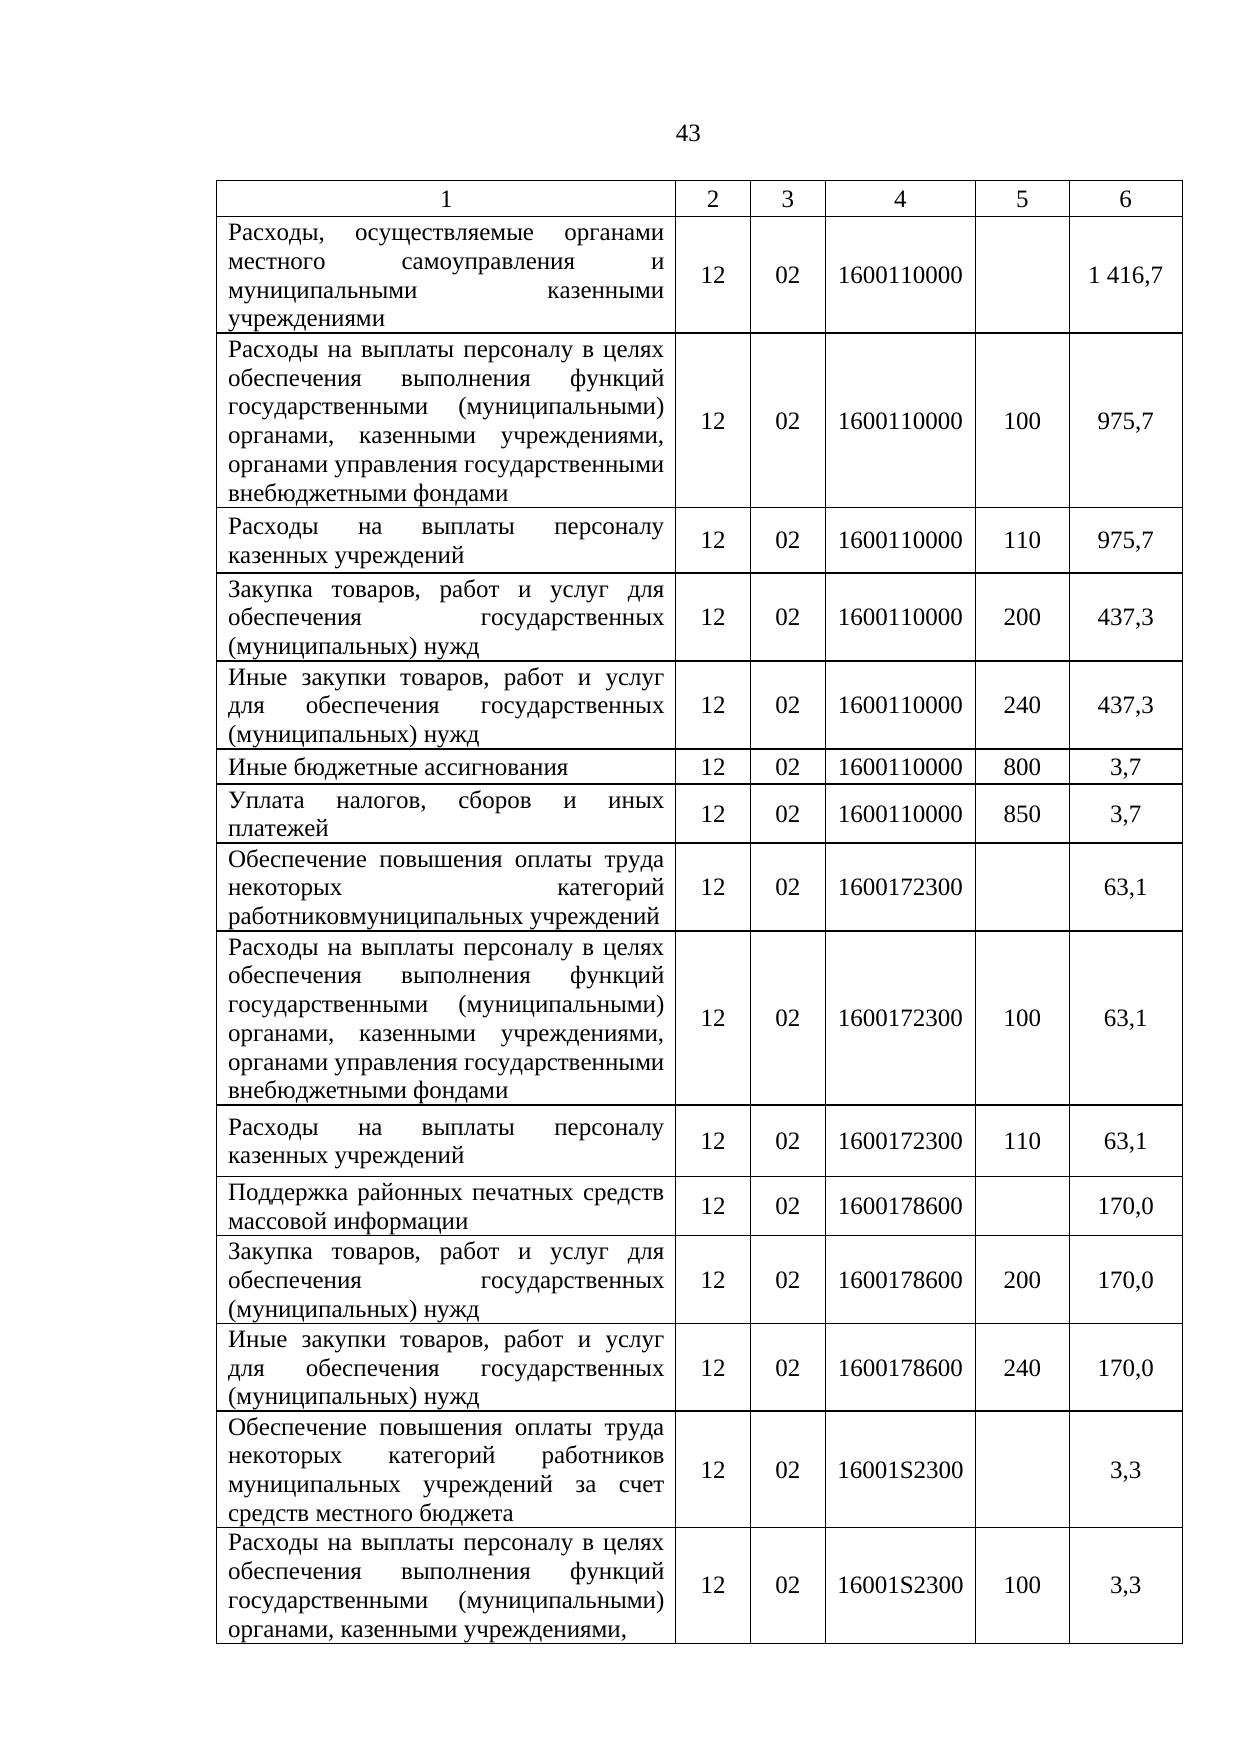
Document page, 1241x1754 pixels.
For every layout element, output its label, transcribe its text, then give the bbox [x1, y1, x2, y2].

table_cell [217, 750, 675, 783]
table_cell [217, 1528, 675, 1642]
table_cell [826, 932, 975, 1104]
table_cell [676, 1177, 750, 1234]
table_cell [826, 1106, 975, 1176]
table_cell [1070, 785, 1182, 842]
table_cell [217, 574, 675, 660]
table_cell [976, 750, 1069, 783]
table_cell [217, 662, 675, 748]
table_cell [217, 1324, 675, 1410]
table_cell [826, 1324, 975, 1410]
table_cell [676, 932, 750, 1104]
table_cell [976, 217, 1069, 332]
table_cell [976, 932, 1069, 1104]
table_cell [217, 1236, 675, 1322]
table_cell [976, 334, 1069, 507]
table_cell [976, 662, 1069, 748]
text 43 [207, 118, 1169, 147]
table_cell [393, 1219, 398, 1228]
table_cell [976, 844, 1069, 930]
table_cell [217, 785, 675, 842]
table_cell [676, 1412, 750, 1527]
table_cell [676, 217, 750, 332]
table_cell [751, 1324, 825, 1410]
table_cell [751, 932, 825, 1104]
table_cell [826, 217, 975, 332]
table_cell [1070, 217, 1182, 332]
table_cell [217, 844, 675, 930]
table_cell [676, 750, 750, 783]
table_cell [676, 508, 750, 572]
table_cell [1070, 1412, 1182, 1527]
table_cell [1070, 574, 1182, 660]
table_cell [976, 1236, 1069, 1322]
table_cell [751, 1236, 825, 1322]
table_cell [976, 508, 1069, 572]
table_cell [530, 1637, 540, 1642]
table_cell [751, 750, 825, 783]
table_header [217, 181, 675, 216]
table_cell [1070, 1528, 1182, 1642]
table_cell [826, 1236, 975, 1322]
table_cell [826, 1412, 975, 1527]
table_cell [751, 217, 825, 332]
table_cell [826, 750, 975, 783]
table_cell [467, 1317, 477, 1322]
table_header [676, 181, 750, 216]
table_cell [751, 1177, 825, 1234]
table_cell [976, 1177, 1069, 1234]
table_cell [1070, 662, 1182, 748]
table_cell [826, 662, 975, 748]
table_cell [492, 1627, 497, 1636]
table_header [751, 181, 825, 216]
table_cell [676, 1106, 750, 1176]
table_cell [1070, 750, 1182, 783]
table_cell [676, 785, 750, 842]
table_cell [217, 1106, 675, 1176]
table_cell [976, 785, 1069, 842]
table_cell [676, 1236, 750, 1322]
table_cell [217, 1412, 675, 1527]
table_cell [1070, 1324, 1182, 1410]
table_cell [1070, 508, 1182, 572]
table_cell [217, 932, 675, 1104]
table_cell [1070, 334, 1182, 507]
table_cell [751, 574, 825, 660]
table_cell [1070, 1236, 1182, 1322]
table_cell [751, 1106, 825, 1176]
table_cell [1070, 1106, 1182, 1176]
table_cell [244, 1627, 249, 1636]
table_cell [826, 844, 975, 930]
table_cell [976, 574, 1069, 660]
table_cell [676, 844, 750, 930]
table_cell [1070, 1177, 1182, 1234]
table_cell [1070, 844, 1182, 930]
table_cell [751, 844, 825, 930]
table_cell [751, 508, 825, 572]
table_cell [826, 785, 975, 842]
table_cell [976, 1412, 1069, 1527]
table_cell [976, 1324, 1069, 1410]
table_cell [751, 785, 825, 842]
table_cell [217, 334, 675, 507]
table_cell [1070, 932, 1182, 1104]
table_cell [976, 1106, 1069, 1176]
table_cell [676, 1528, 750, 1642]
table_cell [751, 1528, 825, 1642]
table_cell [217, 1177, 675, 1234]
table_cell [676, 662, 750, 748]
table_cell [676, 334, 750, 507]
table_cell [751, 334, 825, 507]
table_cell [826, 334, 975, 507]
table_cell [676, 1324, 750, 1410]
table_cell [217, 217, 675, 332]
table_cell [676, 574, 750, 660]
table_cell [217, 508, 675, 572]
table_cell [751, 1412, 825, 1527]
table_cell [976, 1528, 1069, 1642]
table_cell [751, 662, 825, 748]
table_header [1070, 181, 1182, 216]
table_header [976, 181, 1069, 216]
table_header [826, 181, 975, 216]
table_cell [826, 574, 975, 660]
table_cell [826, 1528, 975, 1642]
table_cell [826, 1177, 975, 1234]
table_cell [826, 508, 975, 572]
